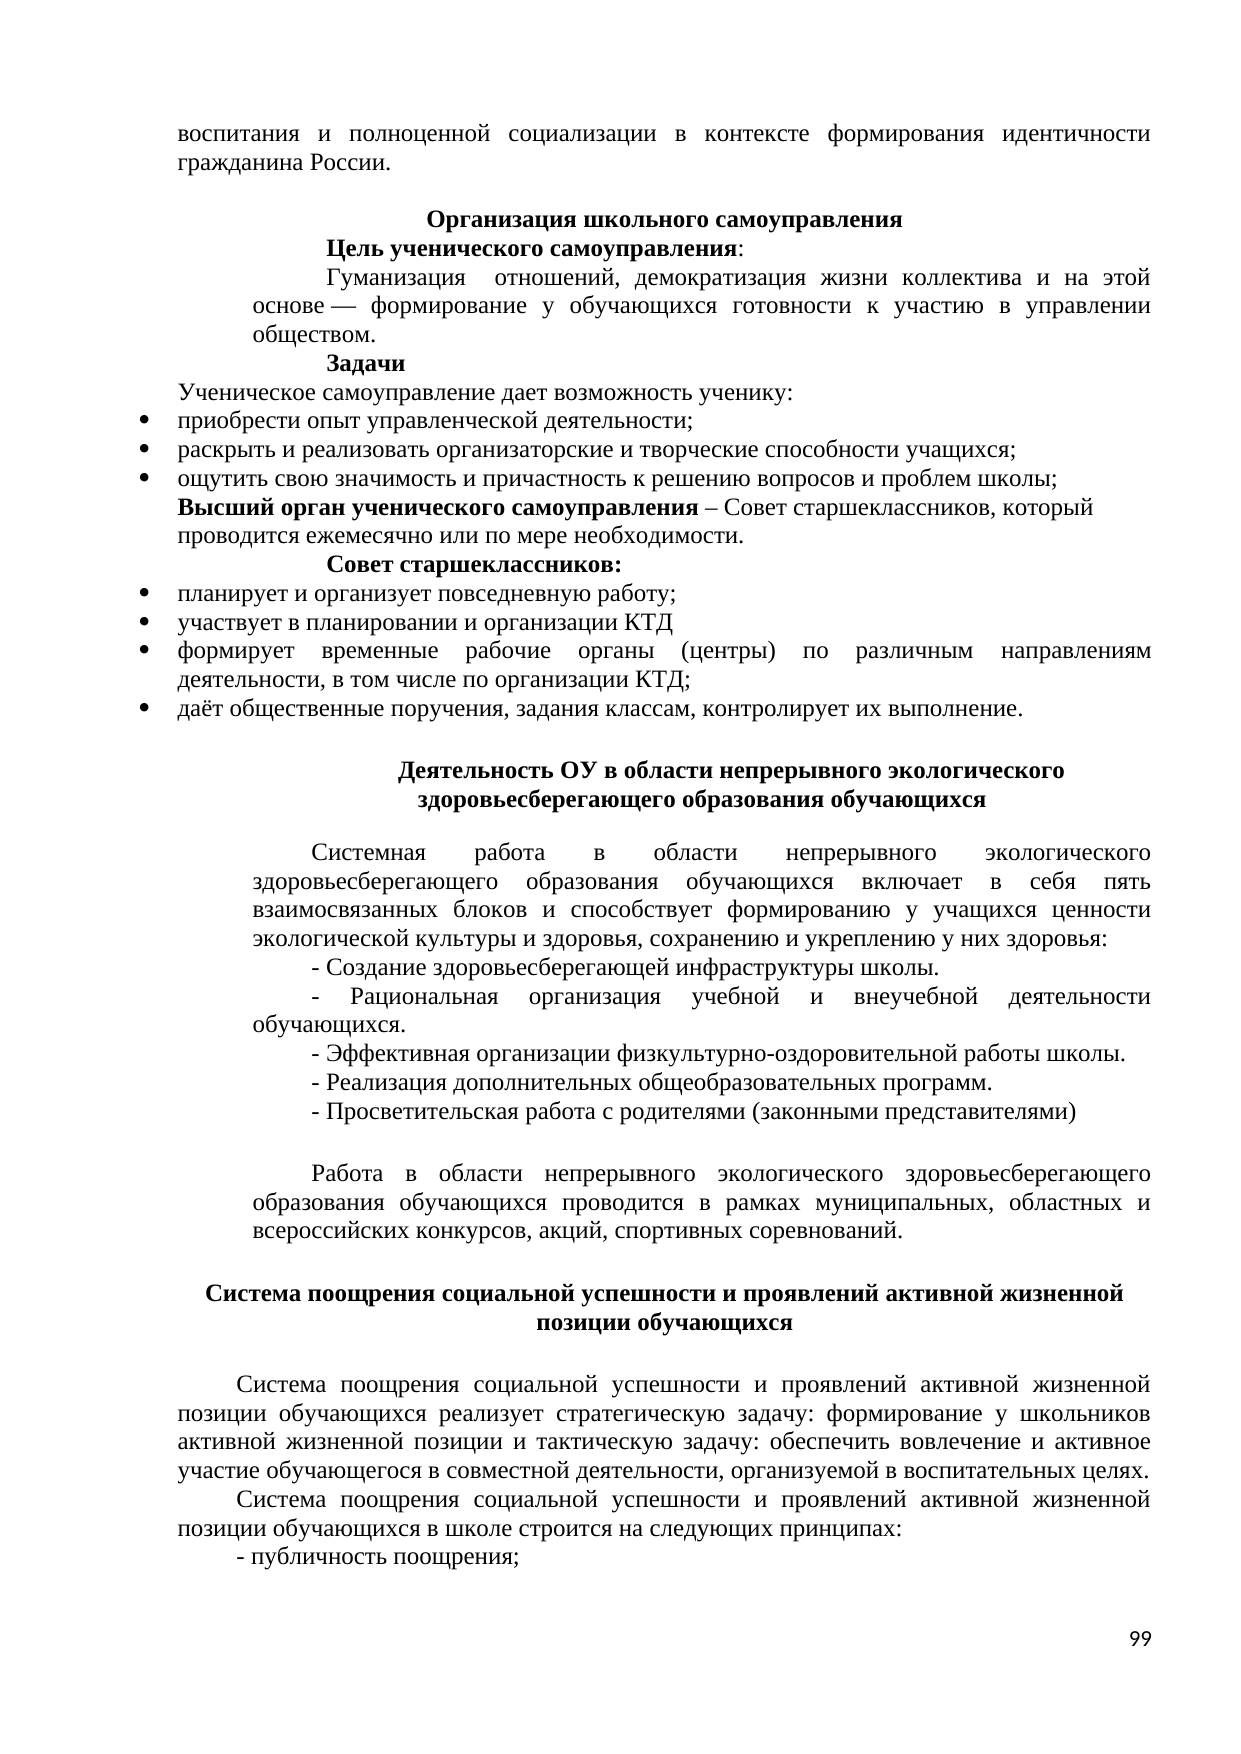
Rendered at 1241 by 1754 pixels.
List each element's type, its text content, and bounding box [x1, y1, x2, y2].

text Гуманизация отношений, демократизация жизни коллектива и на этой основе — формирование у обучающихся готовности к участию в управлении обществом. [252, 262, 1152, 348]
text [177, 118, 1152, 176]
list ощутить свою значимость и причастность к решению вопросов и проблем школы; [140, 463, 1152, 492]
list даёт общественные поручения, задания классам, контролирует их выполнение. [140, 693, 1152, 722]
list приобрести опыт управленческой деятельности; [140, 406, 1152, 434]
text Ученическое самоуправление дает возможность ученику: [177, 377, 1152, 406]
text Система поощрения социальной успешности и проявлений активной жизненной позиции обучающихся [177, 1278, 1152, 1335]
list планирует и организует повседневную работу; [140, 578, 1152, 607]
text Цель ученического самоуправления: [252, 233, 1152, 262]
text Совет старшеклассников: [252, 549, 1152, 578]
list участвует в планировании и организации КТД [140, 607, 1152, 636]
list формирует временные рабочие органы (центры) по различным направлениям деятельности, в том числе по организации КТД; [140, 636, 1152, 693]
list Система поощрения социальной успешности и проявлений активной жизненной позиции обучающихся реализует стратегическую задачу: формирование у школьников активной жизненной позиции и тактическую задачу: обеспечить вовлечение и активное участие обучающегося в совместной деятельности, организуемой в воспитательных целях. [177, 1369, 1152, 1484]
text - Просветительская работа с родителями (законными представителями) [252, 1096, 1152, 1124]
text Задачи [252, 348, 1152, 377]
text - Создание здоровьесберегающей инфраструктуры школы. [252, 952, 1152, 981]
text Организация школьного самоуправления [177, 204, 1152, 233]
text Системная работа в области непрерывного экологического здоровьесберегающего образования обучающихся включает в себя пять взаимосвязанных блоков и способствует формированию у учащихся ценности экологической культуры и здоровья, сохранению и укреплению у них здоровья: [252, 837, 1152, 952]
text - Реализация дополнительных общеобразовательных программ. [252, 1067, 1152, 1096]
list - публичность поощрения; [177, 1541, 1152, 1570]
text Высший орган ученического самоуправления – Совет старшеклассников, который проводится ежемесячно или по мере необходимости. [177, 492, 1152, 549]
text Работа в области непрерывного экологического здоровьесберегающего образования обучающихся проводится в рамках муниципальных, областных и всероссийских конкурсов, акций, спортивных соревнований. [252, 1158, 1152, 1244]
list Система поощрения социальной успешности и проявлений активной жизненной позиции обучающихся в школе строится на следующих принципах: [177, 1484, 1152, 1541]
list раскрыть и реализовать организаторские и творческие способности учащихся; [140, 434, 1152, 463]
text - Эффективная организации физкультурно-оздоровительной работы школы. [252, 1038, 1152, 1067]
text - Рациональная организация учебной и внеучебной деятельности обучающихся. [252, 981, 1152, 1038]
text Деятельность ОУ в области непрерывного экологического здоровьесберегающего образования обучающихся [252, 755, 1152, 813]
